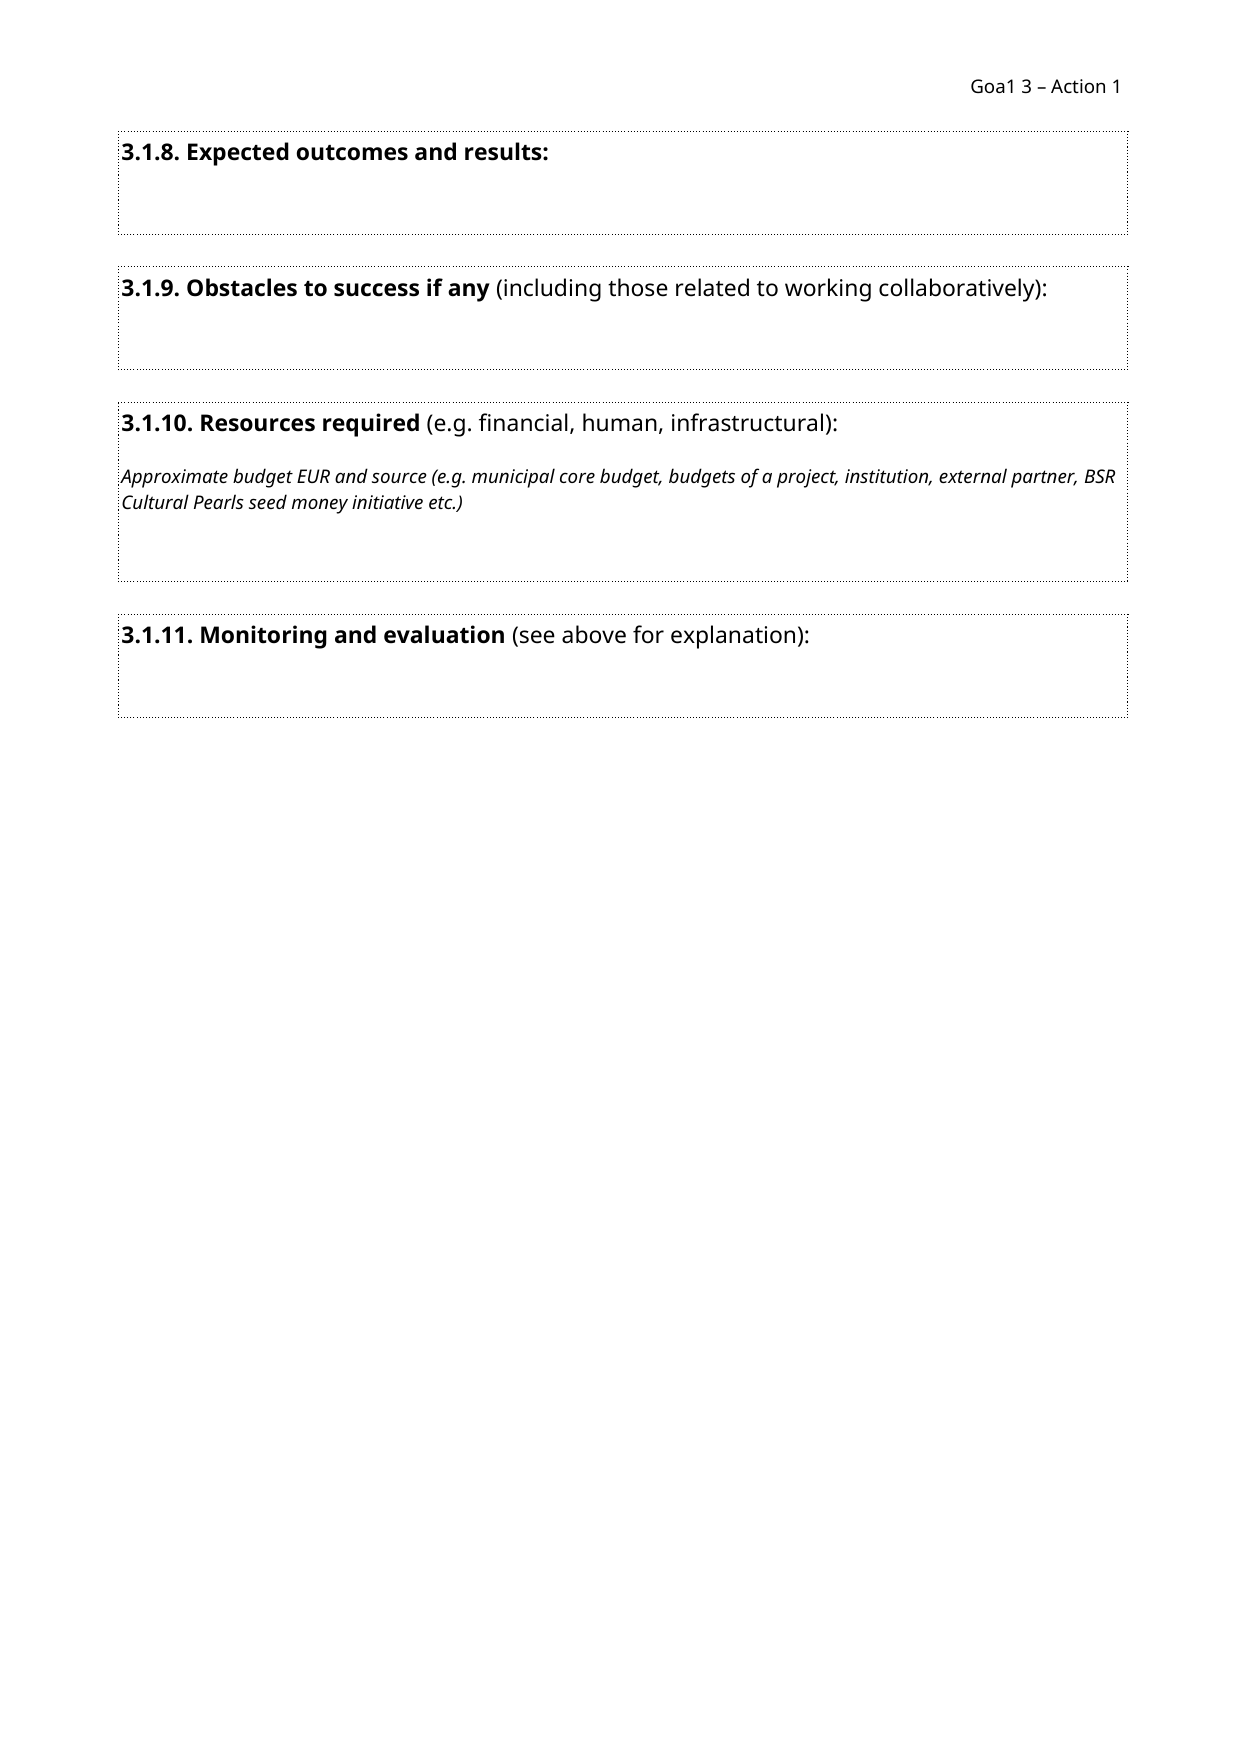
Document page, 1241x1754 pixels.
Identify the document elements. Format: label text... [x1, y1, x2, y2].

text 3.1.11. Monitoring and evaluation (see above for explanation): [119, 617, 1127, 650]
text Approximate budget EUR and source (e.g. municipal core budget, budgets of a project, institution, external partner, BSR Cultural Pearls seed money initiative etc.) [121, 464, 1125, 515]
text 3.1.9. Obstacles to success if any (including those related to working collaboratively): [119, 269, 1127, 303]
text 3.1.10. Resources required (e.g. financial, human, infrastructural): [119, 405, 1127, 438]
text 3.1.8. Expected outcomes and results: [119, 134, 1127, 167]
